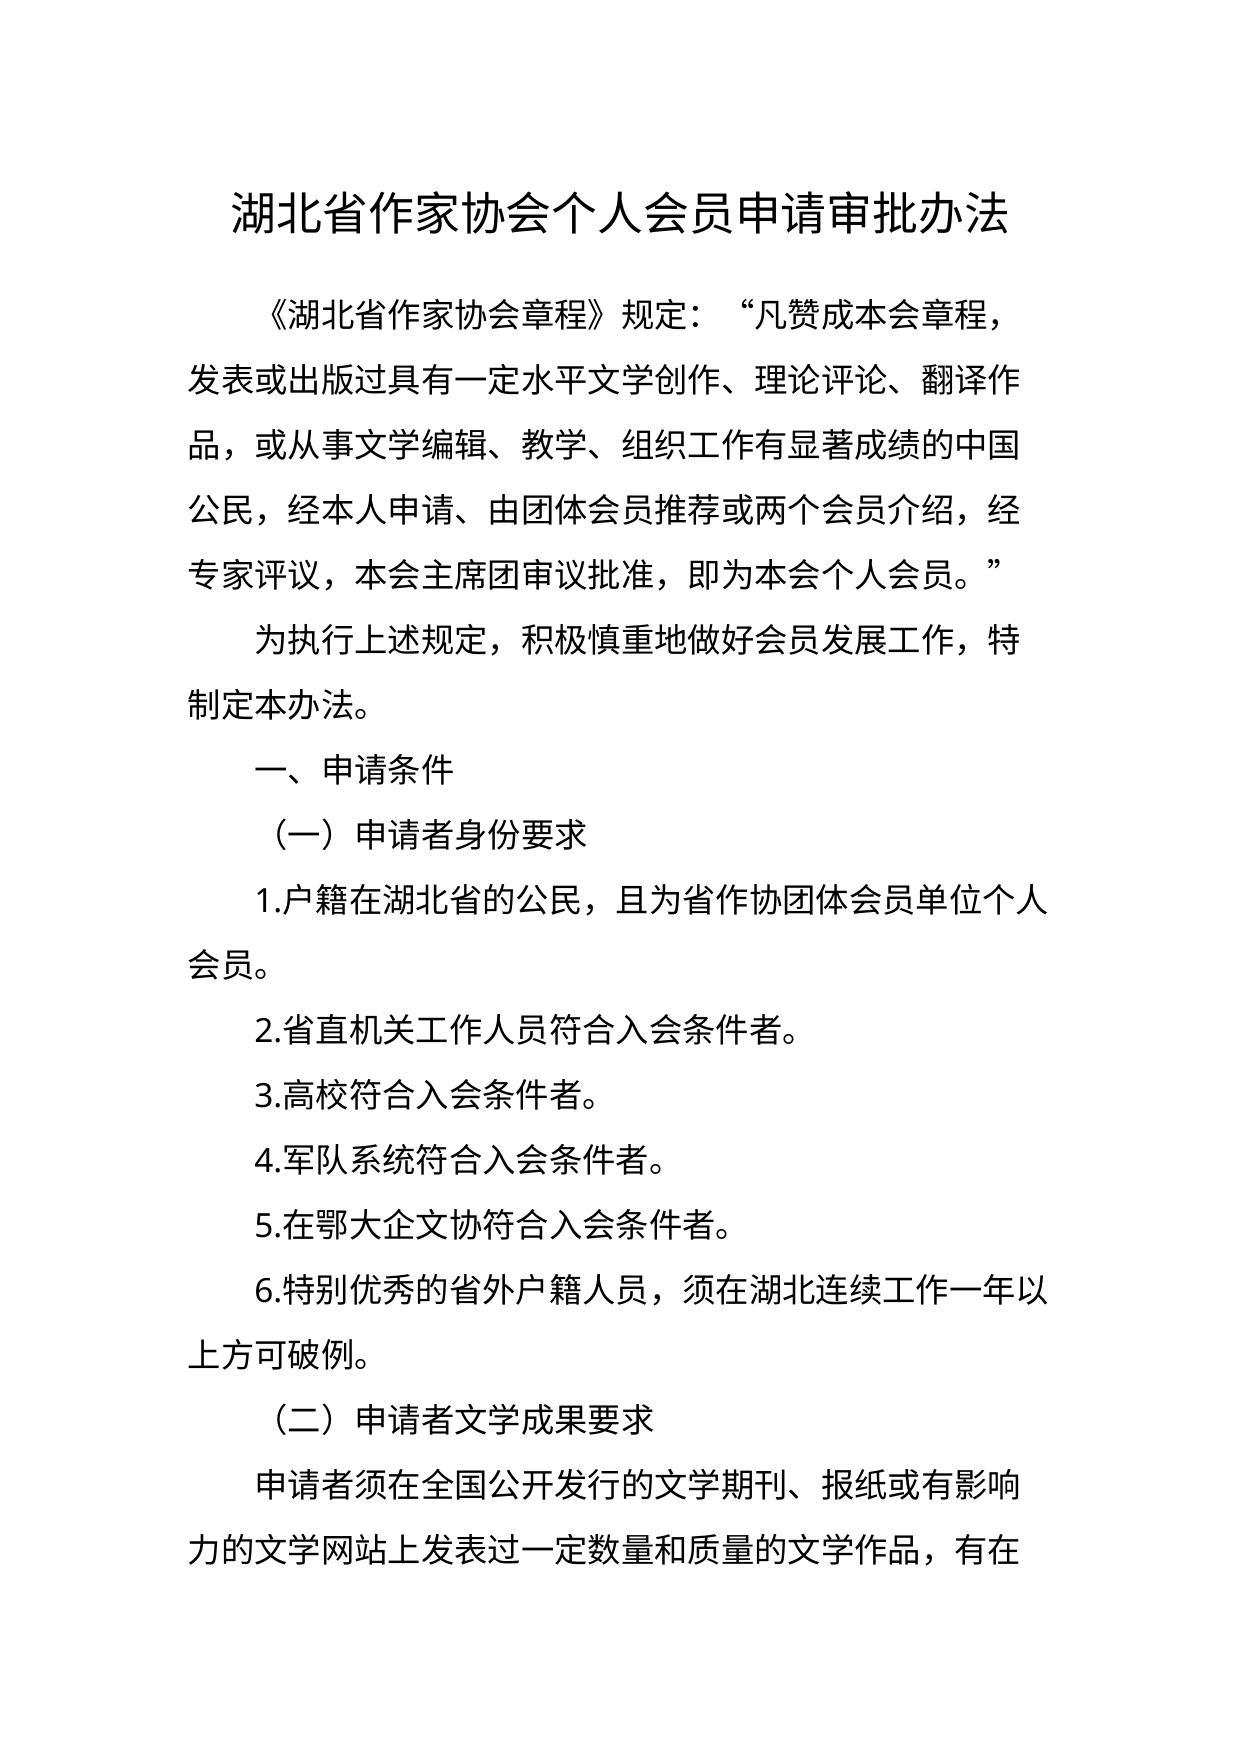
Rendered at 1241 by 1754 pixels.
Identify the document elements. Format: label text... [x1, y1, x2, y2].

text 一、申请条件 [187, 735, 1053, 800]
text 《湖北省作家协会章程》规定：“凡赞成本会章程，发表或出版过具有一定水平文学创作、理论评论、翻译作品，或从事文学编辑、教学、组织工作有显著成绩的中国公民，经本人申请、由团体会员推荐或两个会员介绍，经专家评议，本会主席团审议批准，即为本会个人会员。” [187, 280, 1053, 605]
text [187, 1450, 1053, 1580]
text 3.高校符合入会条件者。 [187, 1060, 1053, 1125]
text 为执行上述规定，积极慎重地做好会员发展工作，特制定本办法。 [187, 605, 1053, 735]
text 2.省直机关工作人员符合入会条件者。 [187, 995, 1053, 1060]
text 6.特别优秀的省外户籍人员，须在湖北连续工作一年以上方可破例。 [187, 1255, 1053, 1385]
text （二）申请者文学成果要求 [187, 1385, 1053, 1450]
subtitle 湖北省作家协会个人会员申请审批办法 [187, 162, 1053, 259]
text 4.军队系统符合入会条件者。 [187, 1125, 1053, 1190]
text （一）申请者身份要求 [187, 800, 1053, 865]
text 5.在鄂大企文协符合入会条件者。 [187, 1190, 1053, 1255]
text 1.户籍在湖北省的公民，且为省作协团体会员单位个人会员。 [187, 865, 1053, 995]
